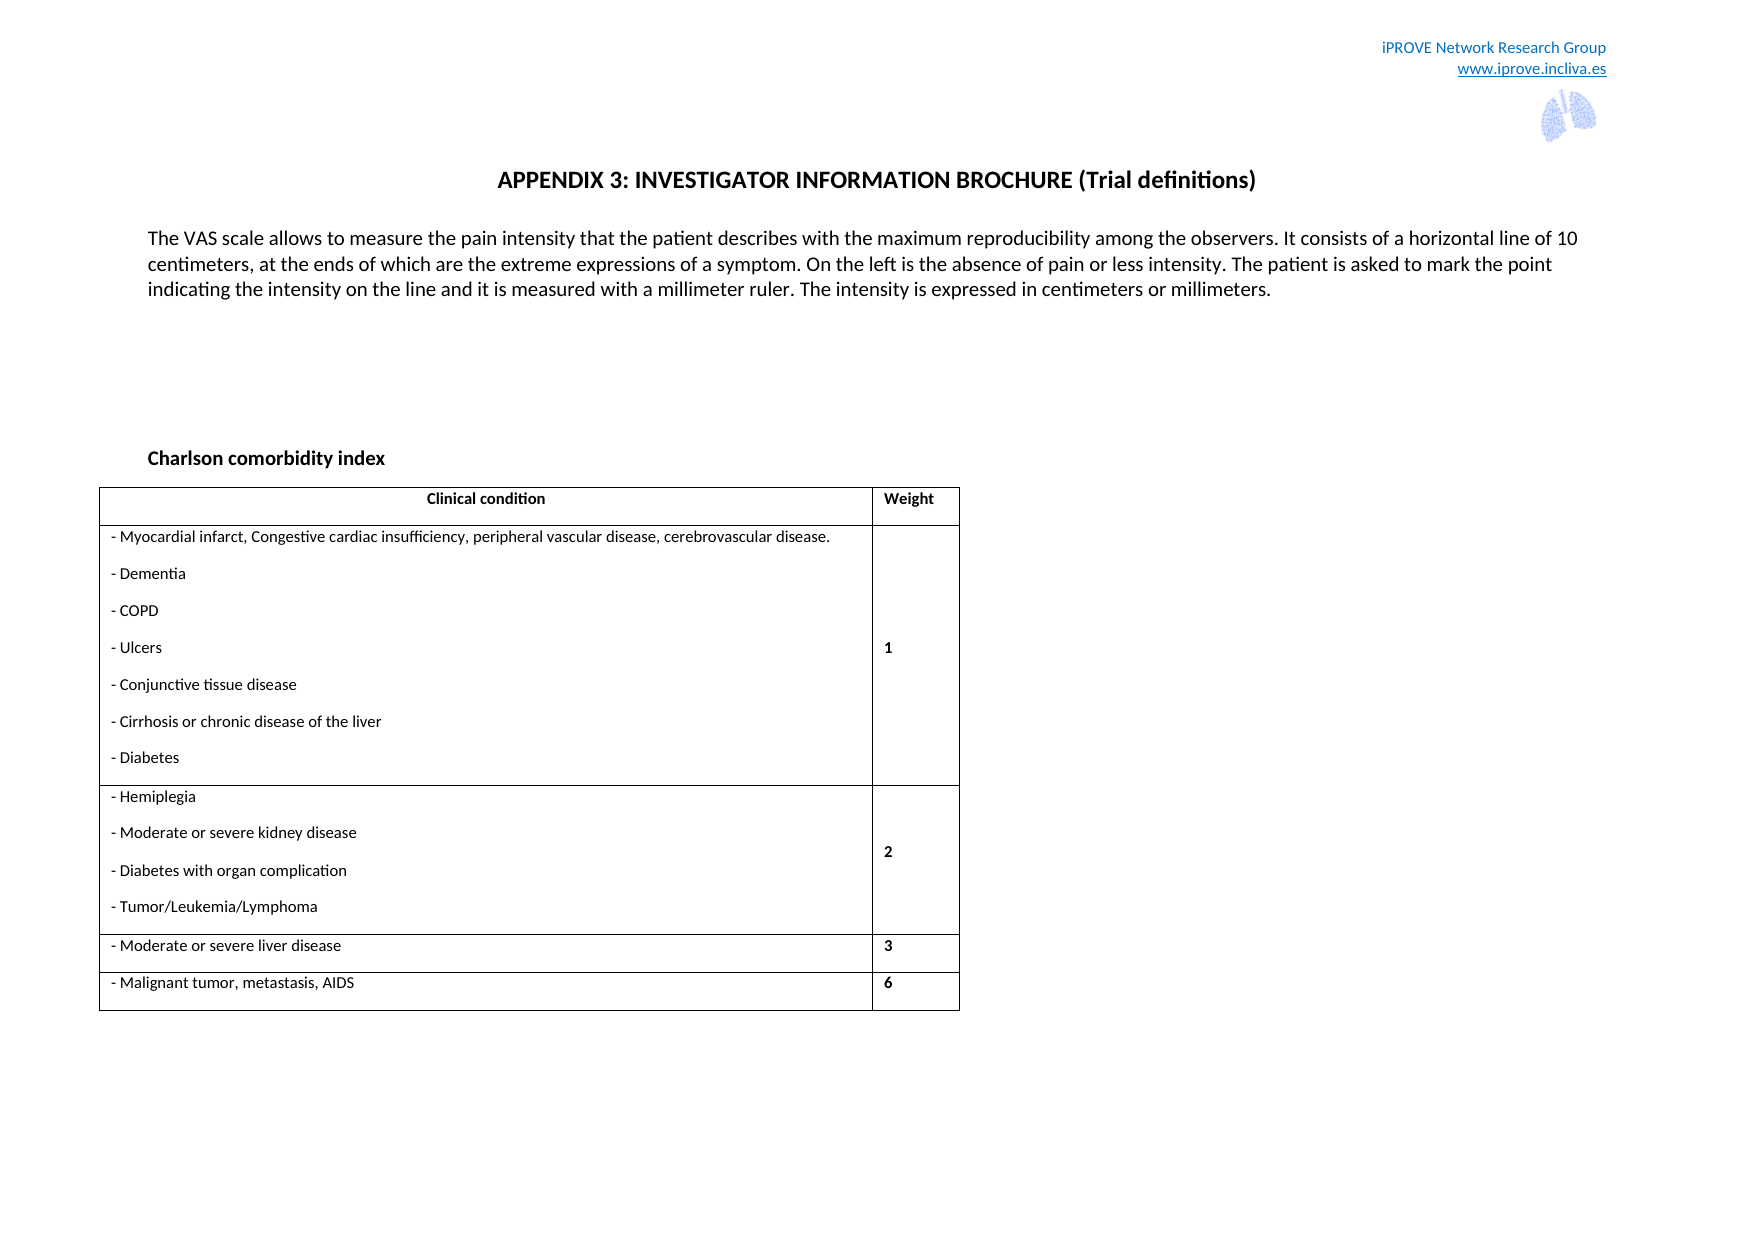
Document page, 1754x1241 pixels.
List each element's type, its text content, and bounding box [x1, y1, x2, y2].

table_header Clinical condition [100, 488, 872, 525]
text Charlson comorbidity index [148, 445, 1607, 470]
table_header Weight [873, 488, 959, 525]
table_cell - Moderate or severe liver disease [100, 935, 872, 972]
table_cell - Hemiplegia - Moderate or severe kidney disease - Diabetes with organ complication - Tumor/Leukemia/Lymphoma [100, 786, 872, 934]
table_cell 1 [873, 526, 959, 785]
table_cell 3 [873, 935, 959, 972]
picture [1532, 78, 1607, 165]
table_cell - Malignant tumor, metastasis, AIDS [100, 973, 872, 1010]
table_cell 6 [873, 973, 959, 1010]
table_cell - Myocardial infarct, Congestive cardiac insufficiency, peripheral vascular disease, cerebrovascular disease. - Dementia - COPD - Ulcers - Conjunctive tissue disease - Cirrhosis or chronic disease of the liver - Diabetes [100, 526, 872, 785]
table_cell 2 [873, 786, 959, 934]
